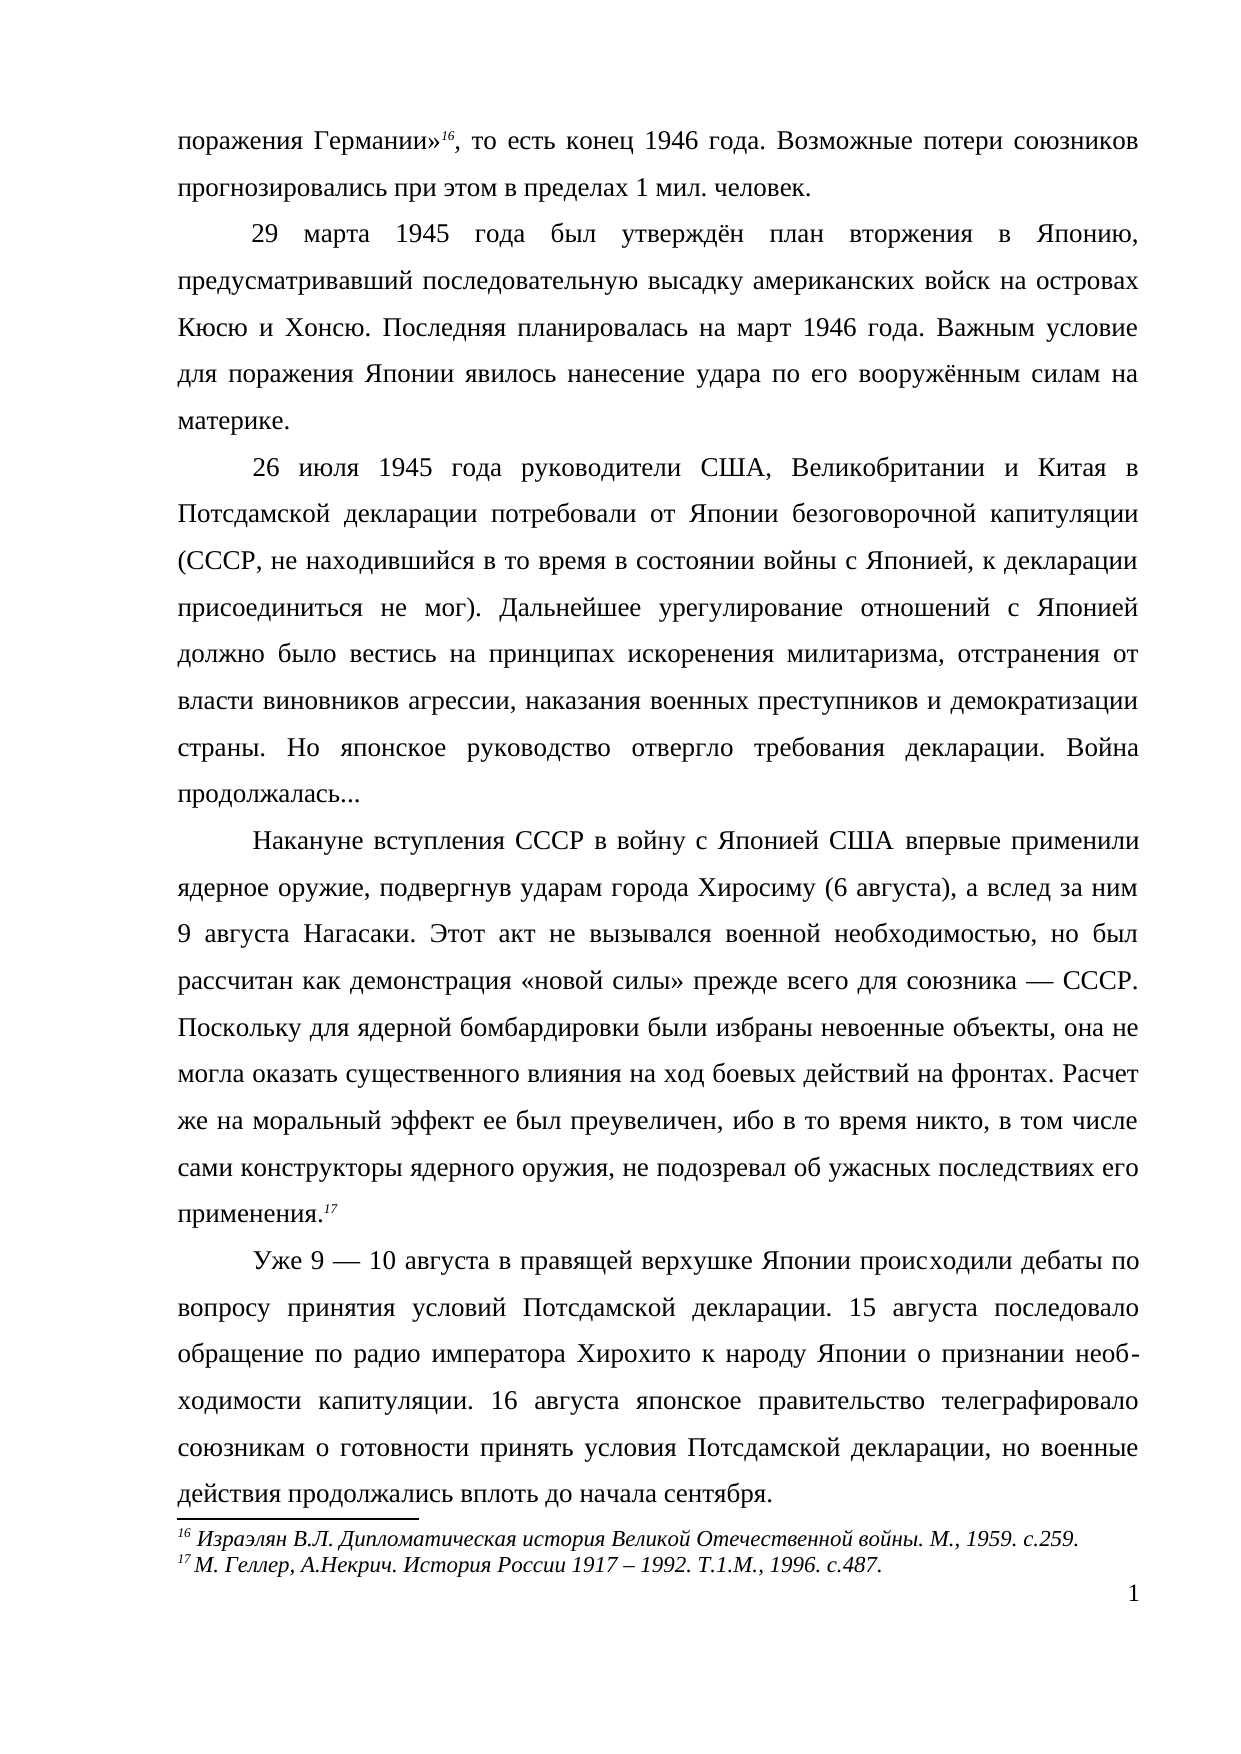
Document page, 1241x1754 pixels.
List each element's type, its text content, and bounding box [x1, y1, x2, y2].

text Накануне вступления СССР в войну с Японией США впервые применили ядерное оружие, подвергнув ударам города Хиросиму (6 августа), а вслед за ним 9 августа Нагасаки. Этот акт не вызывался военной необходимостью, но был рассчитан как демонстрация «новой силы» прежде всего для союзника — СССР. Поскольку для ядерной бомбардировки были избраны невоенные объекты, она не могла оказать существенного влияния на ход боевых действий на фронтах. Расчет же на моральный эффект ее был преувеличен, ибо в то время никто, в том числе сами конструкторы ядерного оружия, не подозревал об ужасных последствиях его применения. [177, 824, 1140, 1228]
text Уже 9 — 10 августа в правящей верхушке Японии происходили дебаты по вопросу принятия условий Потсдамской декларации. 15 августа последовало обращение по радио императора Хирохито к народу Японии о признании необходимости капитуляции. 16 августа японское правительство телеграфировало союзникам о готовности принять условия Потсдамской декларации, но военные действия продолжались вплоть до начала сентября. [177, 1244, 1140, 1508]
text 29 марта 1945 года был утверждён план вторжения в Японию, предусматривавший последовательную высадку американских войск на островах Кюсю и Хонсю. Последняя планировалась на март 1946 года. Важным условие для поражения Японии явилось нанесение удара по его вооружённым силам на материке. [177, 217, 1140, 435]
text 26 июля 1945 года руководители США, Великобритании и Китая в Потсдамской декларации потребовали от Японии безоговорочной капитуляции (СССР, не находившийся в то время в состоянии войны с Японией, к декларации присоединиться не мог). Дальнейшее урегулирование отношений с Японией должно было вестись на принципах искоренения милитаризма, отстранения от власти виновников агрессии, наказания военных преступников и демократизации страны. Но японское руководство отвергло требования декларации. Война продолжалась... [177, 451, 1140, 808]
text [177, 124, 1140, 202]
